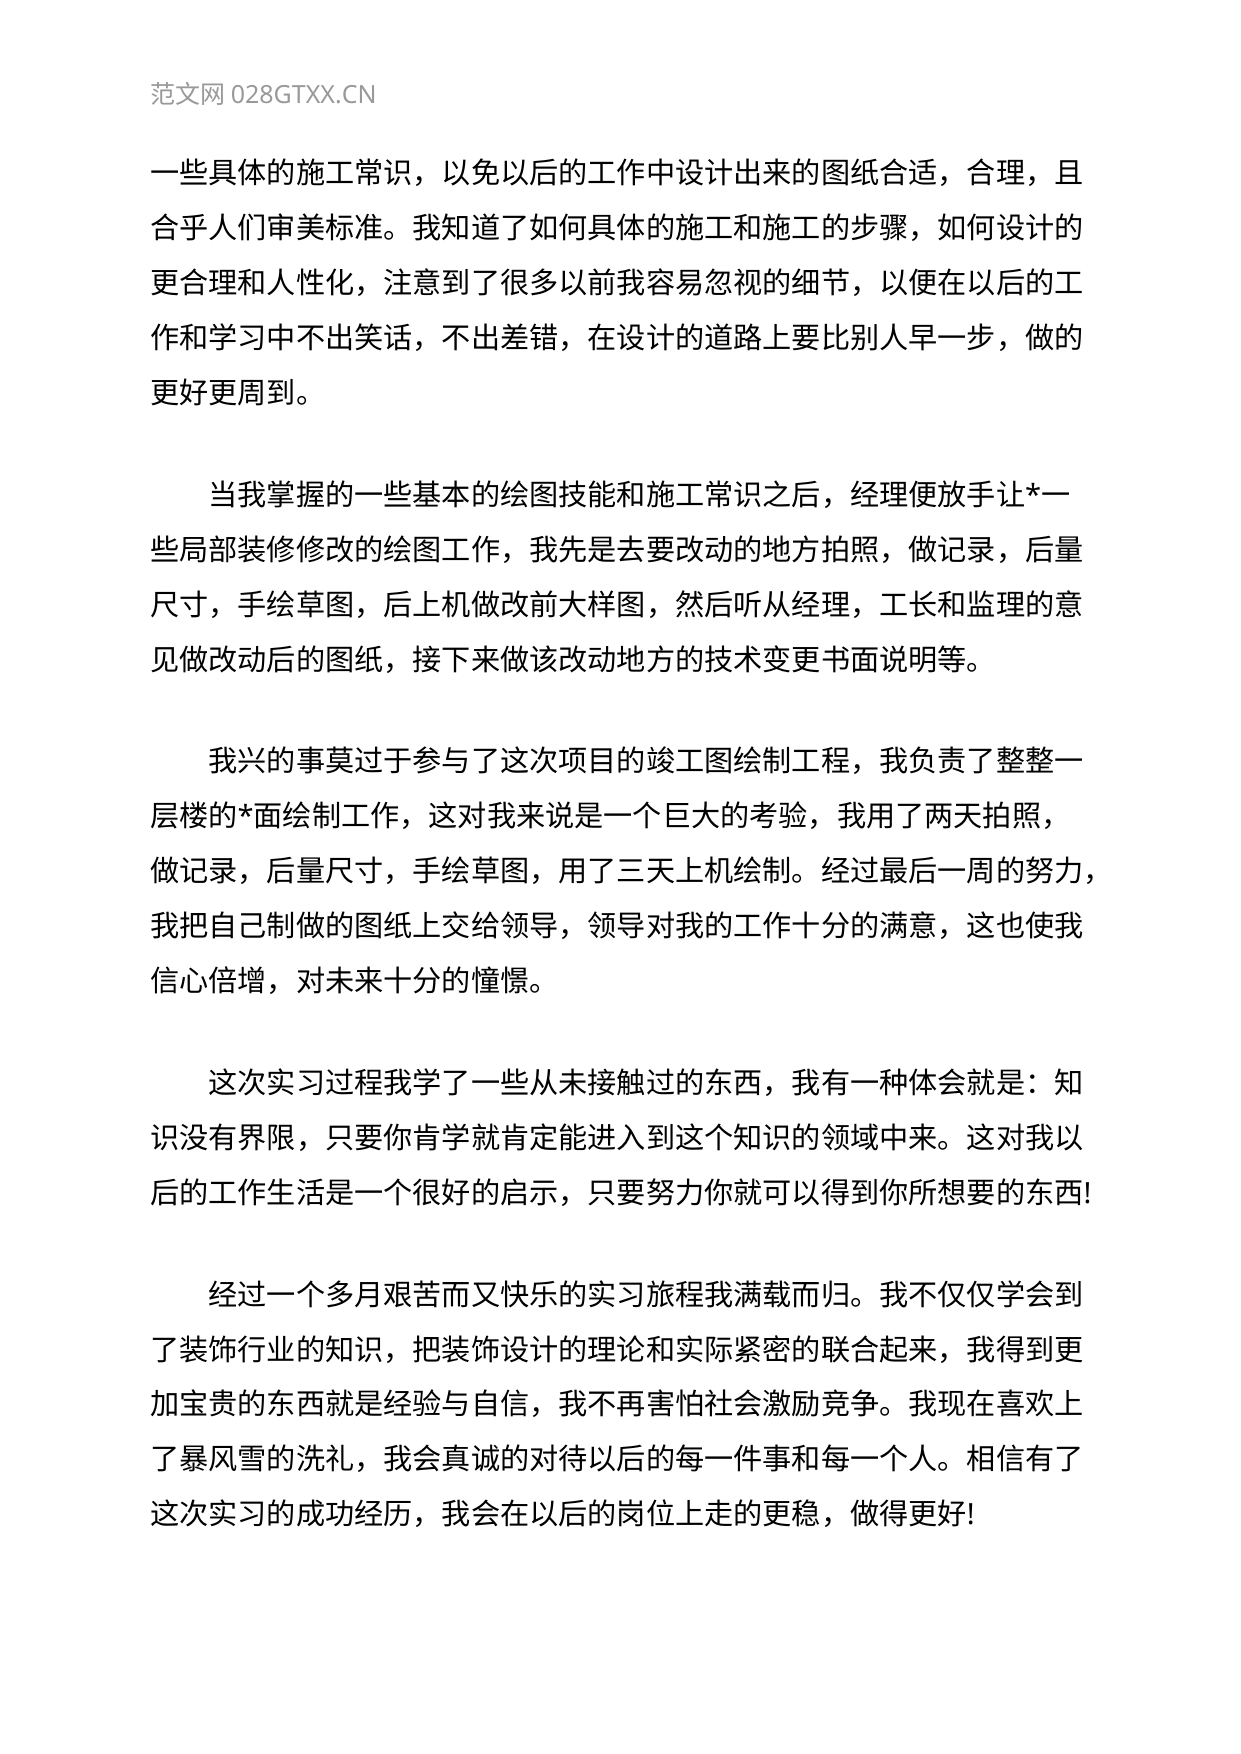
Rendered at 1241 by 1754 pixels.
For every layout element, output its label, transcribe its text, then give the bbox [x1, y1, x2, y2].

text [150, 150, 1090, 412]
text 我兴的事莫过于参与了这次项目的竣工图绘制工程，我负责了整整一层楼的*面绘制工作，这对我来说是一个巨大的考验，我用了两天拍照，做记录，后量尺寸，手绘草图，用了三天上机绘制。经过最后一周的努力，我把自己制做的图纸上交给领导，领导对我的工作十分的满意，这也使我信心倍增，对未来十分的憧憬。 [150, 738, 1090, 1000]
text 经过一个多月艰苦而又快乐的实习旅程我满载而归。我不仅仅学会到了装饰行业的知识，把装饰设计的理论和实际紧密的联合起来，我得到更加宝贵的东西就是经验与自信，我不再害怕社会激励竞争。我现在喜欢上了暴风雪的洗礼，我会真诚的对待以后的每一件事和每一个人。相信有了这次实习的成功经历，我会在以后的岗位上走的更稳，做得更好! [150, 1271, 1090, 1533]
text 这次实习过程我学了一些从未接触过的东西，我有一种体会就是：知识没有界限，只要你肯学就肯定能进入到这个知识的领域中来。这对我以后的工作生活是一个很好的启示，只要努力你就可以得到你所想要的东西! [150, 1059, 1090, 1212]
text 当我掌握的一些基本的绘图技能和施工常识之后，经理便放手让*一些局部装修修改的绘图工作，我先是去要改动的地方拍照，做记录，后量尺寸，手绘草图，后上机做改前大样图，然后听从经理，工长和监理的意见做改动后的图纸，接下来做该改动地方的技术变更书面说明等。 [150, 471, 1090, 678]
